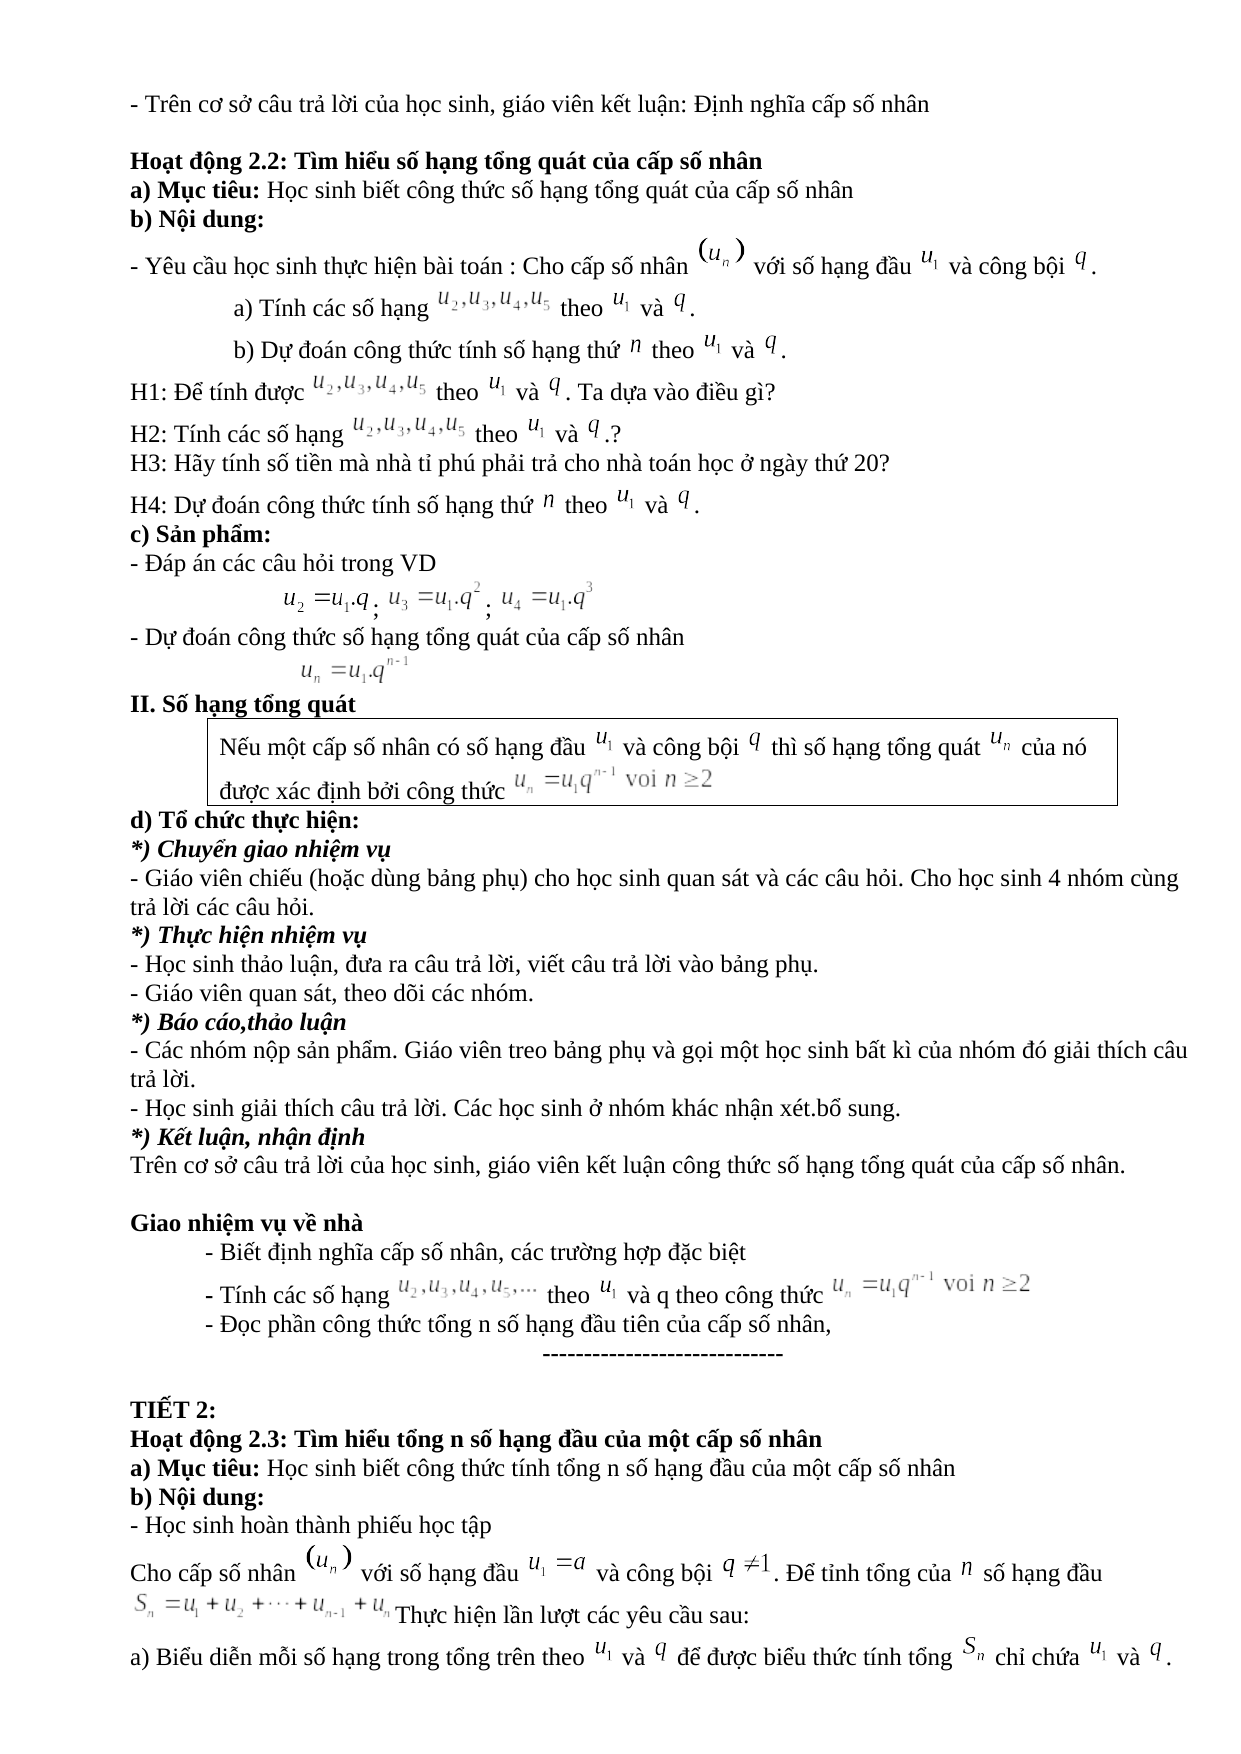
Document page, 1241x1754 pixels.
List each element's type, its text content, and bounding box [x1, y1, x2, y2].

text b) Dự đoán công thức tính số hạng thứ theo và . [233, 322, 1196, 364]
text H2: Tính các số hạng theo và .? [130, 406, 1196, 448]
text H4: Dự đoán công thức tính số hạng thứ theo và . [130, 477, 1196, 519]
text - Giáo viên chiếu (hoặc dùng bảng phụ) cho học sinh quan sát và các câu hỏi. Cho học sinh 4 nhóm cùng trả lời các câu hỏi. [130, 863, 1196, 921]
text b) Nội dung: [130, 204, 1196, 232]
text *) Kết luận, nhận định [130, 1122, 1196, 1151]
text Trên cơ sở câu trả lời của học sinh, giáo viên kết luận công thức số hạng tổng quát của cấp số nhân. [130, 1151, 1196, 1179]
text II. Số hạng tổng quát [130, 689, 1196, 718]
text Cho cấp số nhân với số hạng đầu và công bội . Để tỉnh tổng của số hạng đầu Thực hiện lần lượt các yêu cầu sau: [130, 1539, 1196, 1629]
text - Đọc phần công thức tổng n số hạng đầu tiên của cấp số nhân, [130, 1309, 1196, 1338]
text - Giáo viên quan sát, theo dõi các nhóm. [130, 978, 1196, 1007]
text - Tính các số hạng theo và q theo công thức [130, 1266, 1196, 1309]
text *) Thực hiện nhiệm vụ [130, 921, 1196, 949]
text H1: Để tính được theo và . Ta dựa vào điều gì? [130, 364, 1196, 406]
text - Trên cơ sở câu trả lời của học sinh, giáo viên kết luận: Định nghĩa cấp số nhân [130, 89, 1196, 117]
text c) Sản phẩm: [130, 519, 1196, 548]
text - Học sinh giải thích câu trả lời. Các học sinh ở nhóm khác nhận xét.bổ sung. [130, 1093, 1196, 1122]
text - Đáp án các câu hỏi trong VD [130, 548, 1196, 576]
text - Yêu cầu học sinh thực hiện bài toán : Cho cấp số nhân với số hạng đầu và công bội . [130, 232, 1196, 280]
text Hoạt động 2.2: Tìm hiểu số hạng tổng quát của cấp số nhân [130, 146, 1196, 175]
text Hoạt động 2.3: Tìm hiểu tổng n số hạng đầu của một cấp số nhân [130, 1424, 1196, 1453]
text H3: Hãy tính số tiền mà nhà tỉ phú phải trả cho nhà toán học ở ngày thứ 20? [130, 448, 1196, 477]
text a) Mục tiêu: Học sinh biết công thức số hạng tổng quát của cấp số nhân [130, 175, 1196, 204]
text ; ; [205, 576, 1196, 622]
text b) Nội dung: [130, 1482, 1196, 1511]
text - Các nhóm nộp sản phẩm. Giáo viên treo bảng phụ và gọi một học sinh bất kì của nhóm đó giải thích câu trả lời. [130, 1036, 1196, 1093]
text - Học sinh thảo luận, đưa ra câu trả lời, viết câu trả lời vào bảng phụ. [130, 949, 1196, 978]
table_header Nếu một cấp số nhân có số hạng đầu và công bội thì số hạng tổng quát của nó được xác định bởi công thức [208, 719, 1117, 804]
text d) Tổ chức thực hiện: [130, 806, 1196, 834]
text *) Báo cáo,thảo luận [130, 1007, 1196, 1036]
text - Biết định nghĩa cấp số nhân, các trường hợp đặc biệt [130, 1237, 1196, 1266]
text - Dự đoán công thức số hạng tổng quát của cấp số nhân [130, 622, 1196, 651]
text ----------------------------- [130, 1338, 1196, 1367]
text - Học sinh hoàn thành phiếu học tập [130, 1511, 1196, 1539]
text a) Mục tiêu: Học sinh biết công thức tính tổng n số hạng đầu của một cấp số nhân [130, 1453, 1196, 1482]
text a) Tính các số hạng theo và . [233, 280, 1196, 322]
text TIẾT 2: [130, 1396, 1196, 1424]
text Giao nhiệm vụ về nhà [130, 1208, 1196, 1237]
text *) Chuyển giao nhiệm vụ [130, 834, 1196, 863]
text a) Biểu diễn mỗi số hạng trong tổng trên theo và để được biểu thức tính tổng chỉ chứa và . [130, 1629, 1196, 1671]
